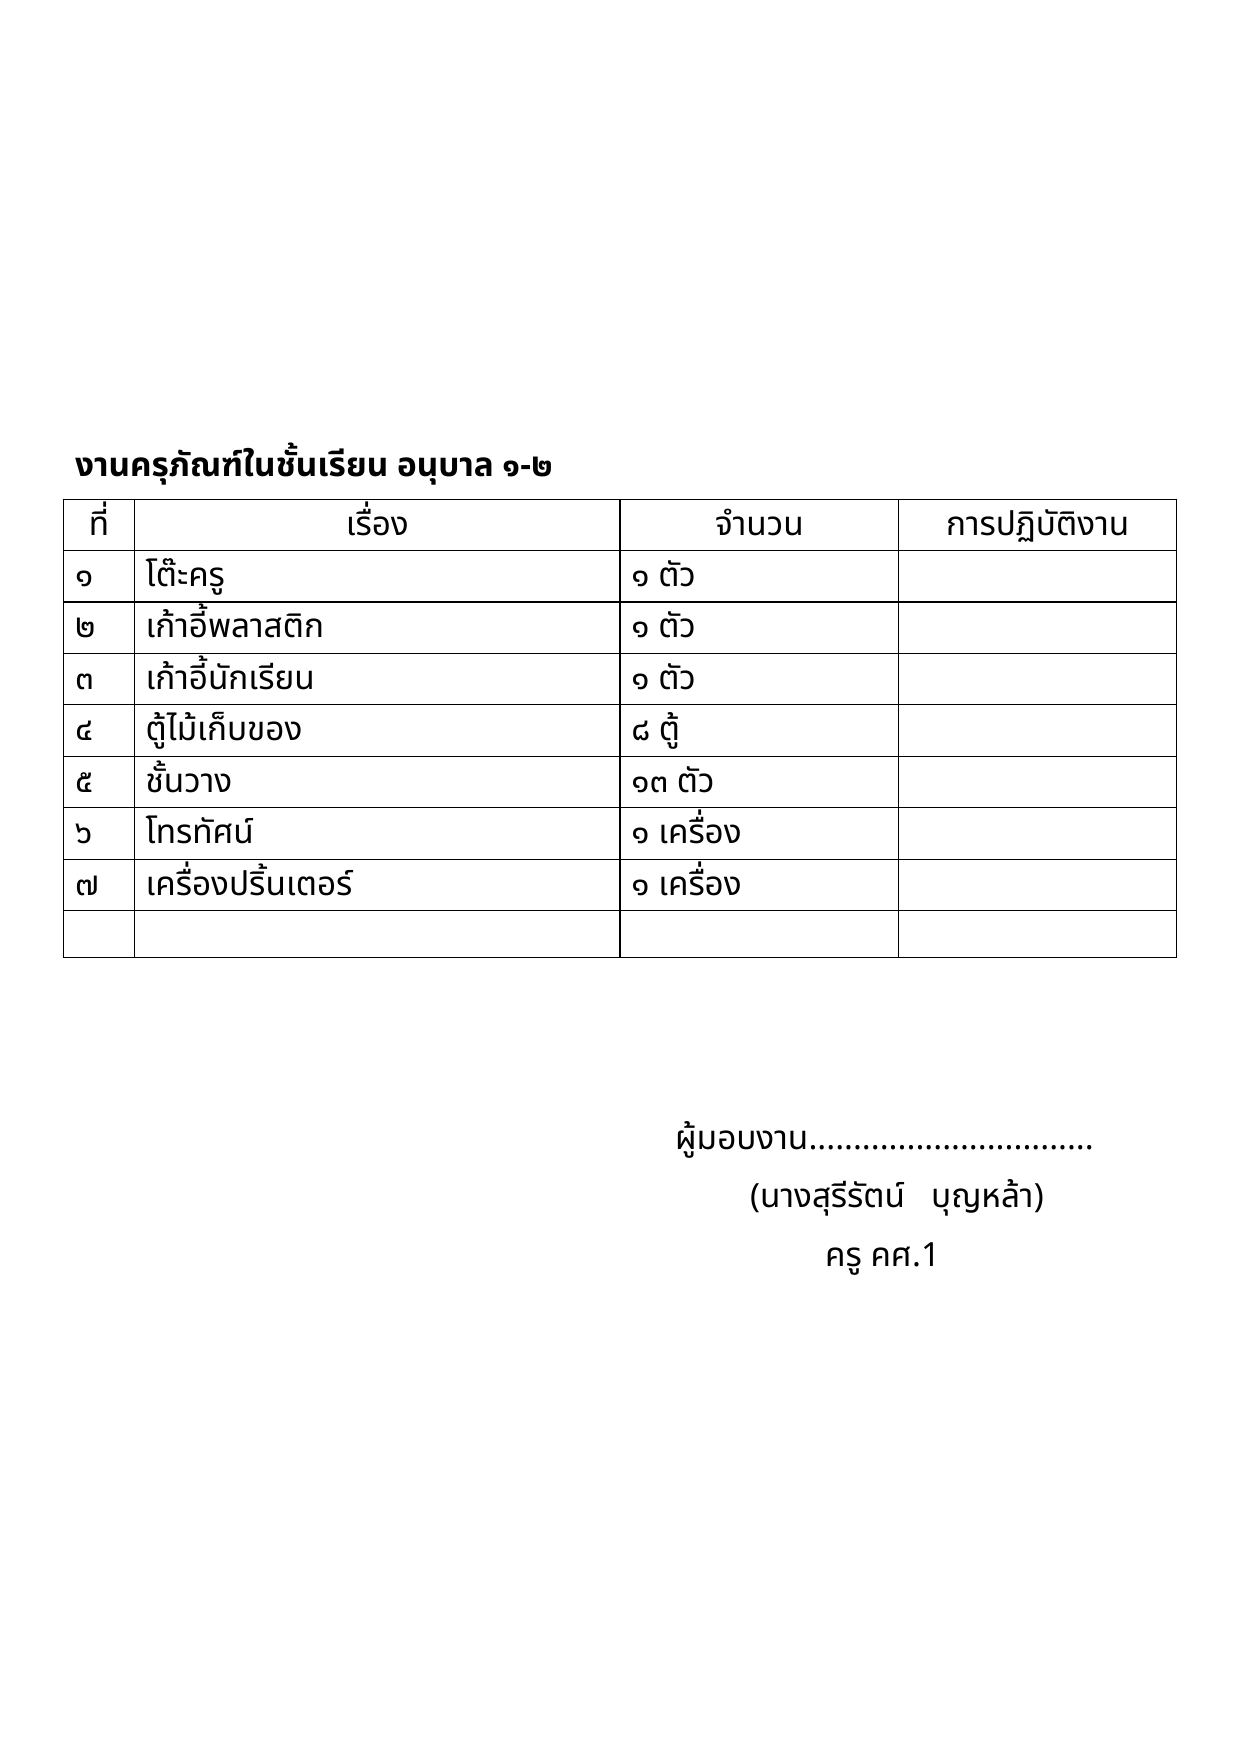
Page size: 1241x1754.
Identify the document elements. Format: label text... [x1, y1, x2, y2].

table_cell ๑ เครื่อง [621, 860, 898, 910]
table_cell ๑ เครื่อง [621, 808, 898, 859]
table_cell [899, 603, 1176, 653]
table_cell [64, 911, 134, 957]
text ครู คศ.1 [75, 1230, 1165, 1281]
table_cell เก้าอี้พลาสติก [135, 603, 619, 653]
table_cell [899, 654, 1176, 704]
text ผู้มอบงาน................................ [75, 1114, 1165, 1165]
table_cell ตู้ไม้เก็บของ [135, 705, 619, 756]
table_cell ๑ ตัว [621, 603, 898, 653]
table_cell ๑๓ ตัว [621, 757, 898, 807]
table_cell เก้าอี้นักเรียน [135, 654, 619, 704]
table_cell ๕ [64, 757, 134, 807]
table_header เรื่อง [135, 500, 619, 550]
text (นางสุรีรัตน์ บุญหล้า) [75, 1172, 1165, 1223]
table_cell ๗ [64, 860, 134, 910]
text งานครุภัณฑ์ในชั้นเรียน อนุบาล ๑-๒ [75, 440, 1165, 491]
table_cell โต๊ะครู [135, 551, 619, 601]
table_cell ชั้นวาง [135, 757, 619, 807]
table_cell ๑ ตัว [621, 654, 898, 704]
table_cell [899, 808, 1176, 859]
table_cell ๑ ตัว [621, 551, 898, 601]
table_cell [899, 705, 1176, 756]
table_header ที่ [64, 500, 134, 550]
table_cell เครื่องปริ้นเตอร์ [135, 860, 619, 910]
table_cell [135, 911, 619, 957]
table_cell [621, 911, 898, 957]
table_cell ๒ [64, 603, 134, 653]
table_cell ๓ [64, 654, 134, 704]
table_cell [899, 551, 1176, 601]
table_cell ๔ [64, 705, 134, 756]
table_cell [899, 860, 1176, 910]
table_cell ๑ [64, 551, 134, 601]
table_header จำนวน [621, 500, 898, 550]
table_cell [899, 757, 1176, 807]
table_cell ๖ [64, 808, 134, 859]
table_header การปฏิบัติงาน [899, 500, 1176, 550]
table_cell [899, 911, 1176, 957]
table_cell ๘ ตู้ [621, 705, 898, 756]
table_cell โทรทัศน์ [135, 808, 619, 859]
